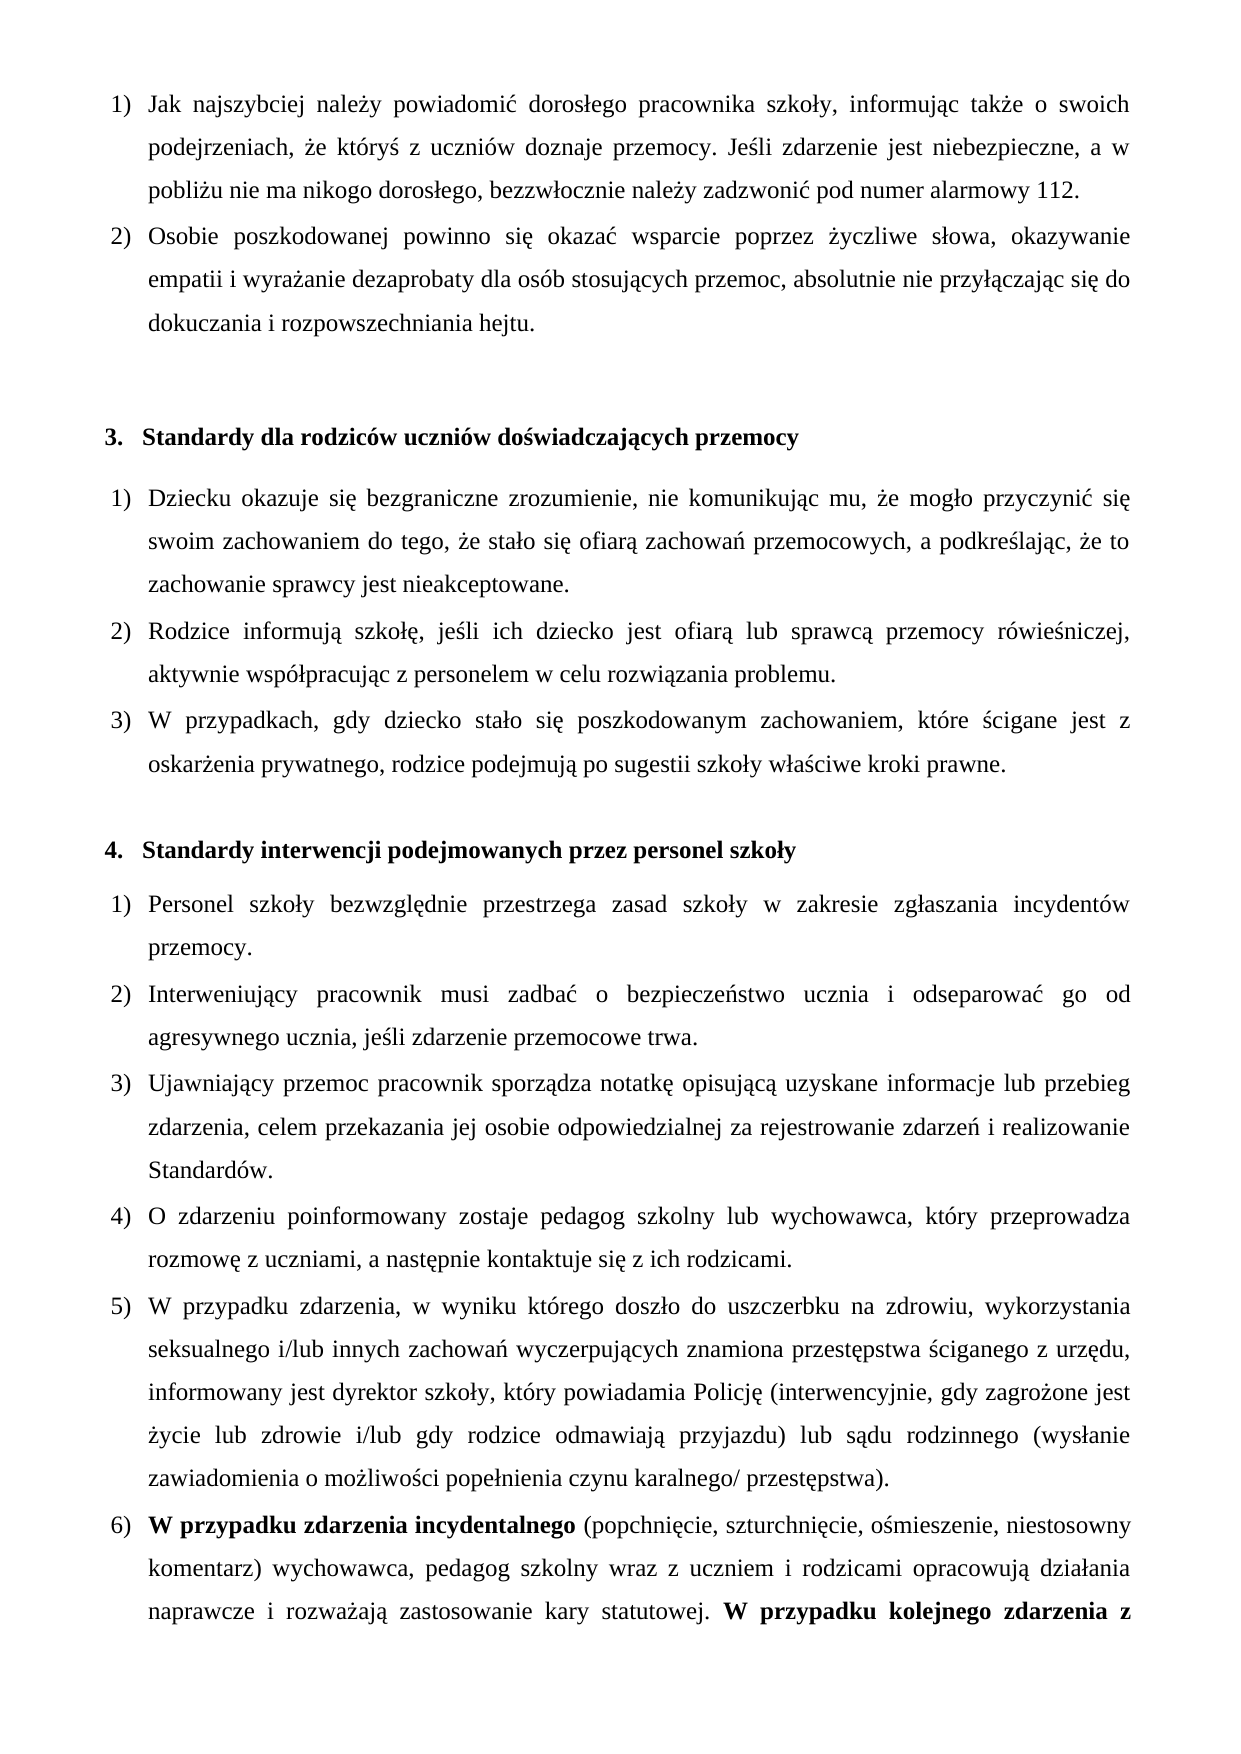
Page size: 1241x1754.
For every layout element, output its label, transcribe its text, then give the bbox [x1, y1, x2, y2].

list W przypadkach, gdy dziecko stało się poszkodowanym zachowaniem, które ścigane jest z oskarżenia prywatnego, rodzice podejmują po sugestii szkoły właściwe kroki prawne. [110, 706, 1131, 777]
list Interweniujący pracownik musi zadbać o bezpieczeństwo ucznia i odseparować go od agresywnego ucznia, jeśli zdarzenie przemocowe trwa. [110, 979, 1131, 1051]
list Osobie poszkodowanej powinno się okazać wsparcie poprzez życzliwe słowa, okazywanie empatii i wyrażanie dezaprobaty dla osób stosujących przemoc, absolutnie nie przyłączając się do dokuczania i rozpowszechniania hejtu. [110, 221, 1131, 336]
list Standardy interwencji podejmowanych przez personel szkoły [104, 835, 1137, 864]
list O zdarzeniu poinformowany zostaje pedagog szkolny lub wychowawca, który przeprowadza rozmowę z uczniami, a następnie kontaktuje się z ich rodzicami. [110, 1201, 1131, 1273]
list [110, 1510, 1131, 1625]
list Rodzice informują szkołę, jeśli ich dziecko jest ofiarą lub sprawcą przemocy rówieśniczej, aktywnie współpracując z personelem w celu rozwiązania problemu. [110, 616, 1131, 688]
list Ujawniający przemoc pracownik sporządza notatkę opisującą uzyskane informacje lub przebieg zdarzenia, celem przekazania jej osobie odpowiedzialnej za rejestrowanie zdarzeń i realizowanie Standardów. [110, 1068, 1131, 1183]
list Jak najszybciej należy powiadomić dorosłego pracownika szkoły, informując także o swoich podejrzeniach, że któryś z uczniów doznaje przemocy. Jeśli zdarzenie jest niebezpieczne, a w pobliżu nie ma nikogo dorosłego, bezzwłocznie należy zadzwonić pod numer alarmowy 112. [110, 89, 1131, 204]
list Personel szkoły bezwzględnie przestrzega zasad szkoły w zakresie zgłaszania incydentów przemocy. [110, 889, 1131, 961]
list W przypadku zdarzenia, w wyniku którego doszło do uszczerbku na zdrowiu, wykorzystania seksualnego i/lub innych zachowań wyczerpujących znamiona przestępstwa ściganego z urzędu, informowany jest dyrektor szkoły, który powiadamia Policję (interwencyjnie, gdy zagrożone jest życie lub zdrowie i/lub gdy rodzice odmawiają przyjazdu) lub sądu rodzinnego (wysłanie zawiadomienia o możliwości popełnienia czynu karalnego/ przestępstwa). [110, 1291, 1131, 1492]
list Standardy dla rodziców uczniów doświadczających przemocy [104, 422, 1137, 451]
list Dziecku okazuje się bezgraniczne zrozumienie, nie komunikując mu, że mogło przyczynić się swoim zachowaniem do tego, że stało się ofiarą zachowań przemocowych, a podkreślając, że to zachowanie sprawcy jest nieakceptowane. [110, 483, 1131, 598]
